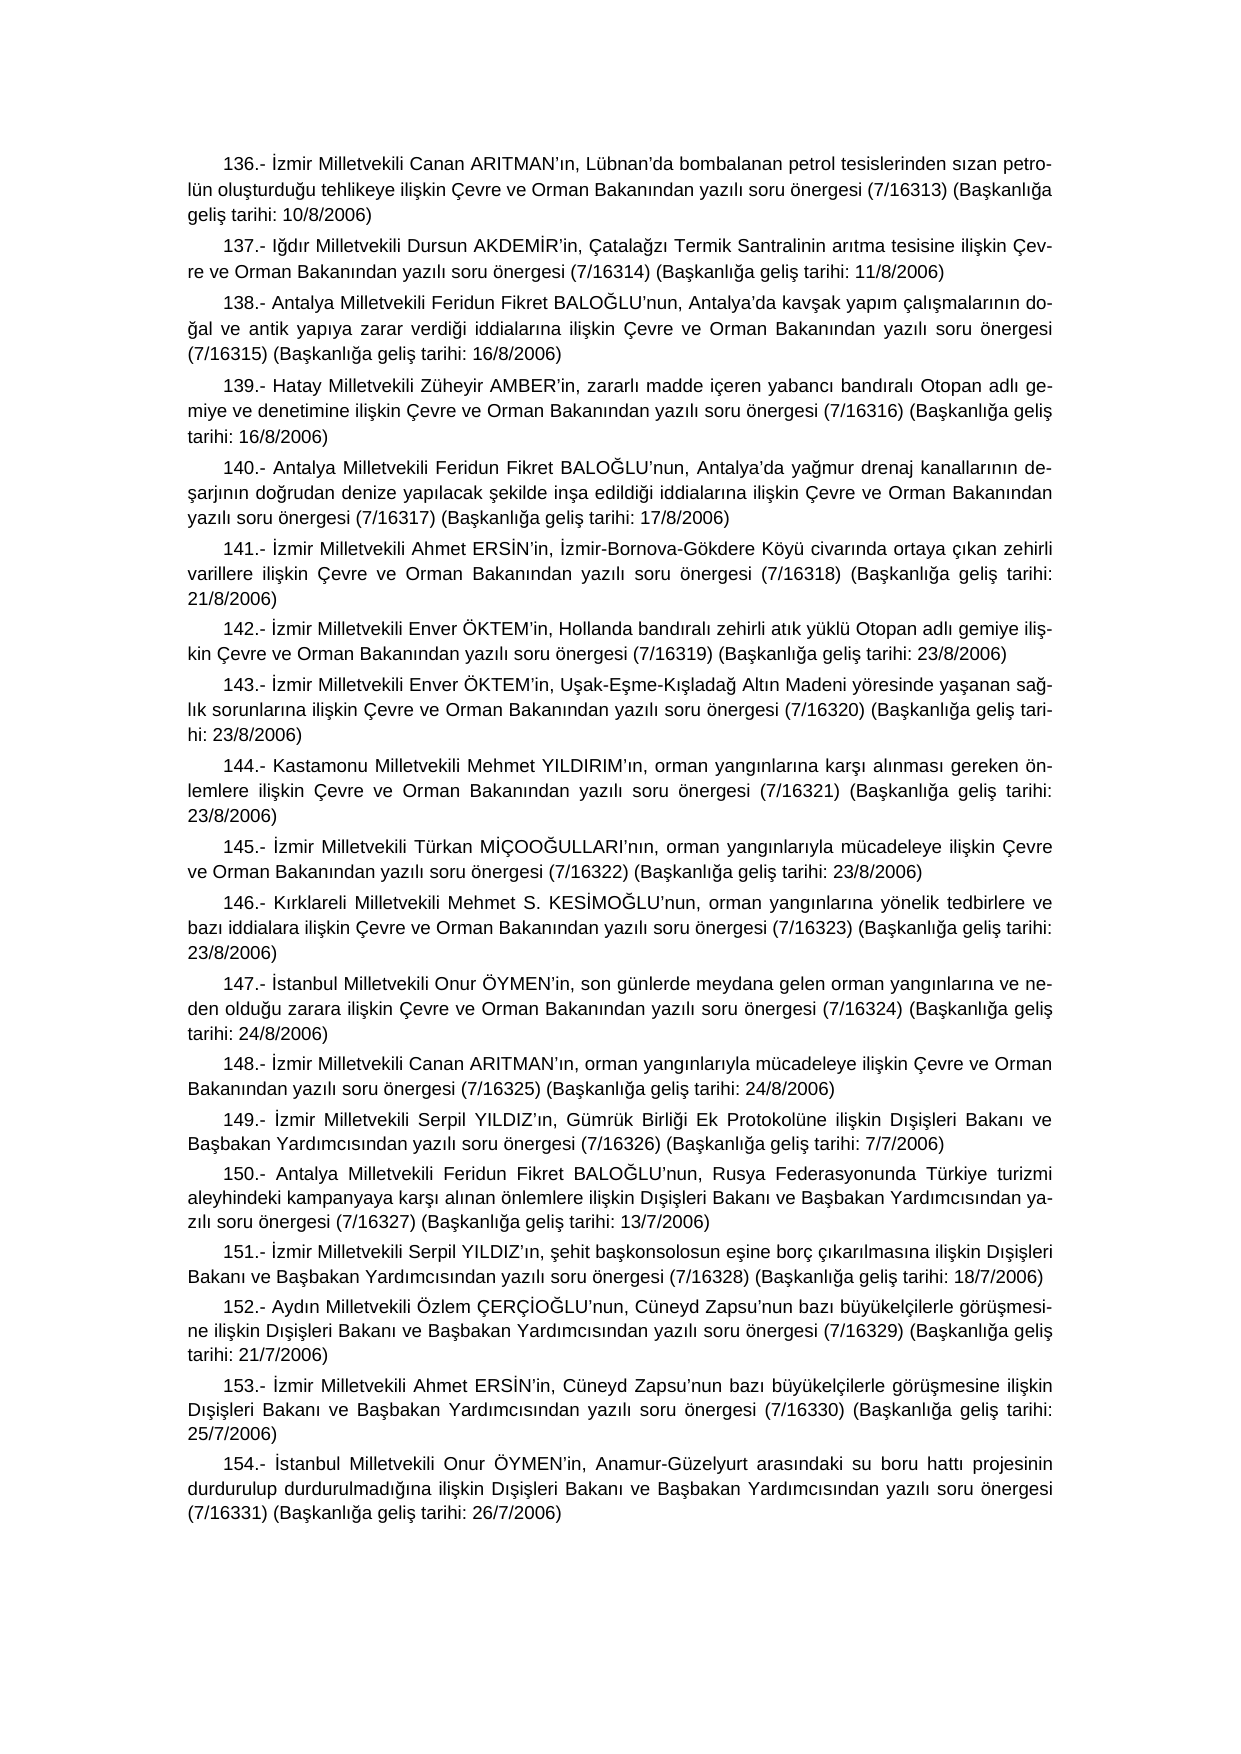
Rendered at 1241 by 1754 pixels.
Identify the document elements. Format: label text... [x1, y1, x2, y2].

text 152.- Aydın Milletvekili Özlem ÇERÇİOĞLU’nun, Cüneyd Zapsu’nun bazı büyükelçilerle görüşmesine ilişkin Dışişleri Bakanı ve Başbakan Yardımcısından yazılı soru önergesi (7/16329) (Başkanlığa geliş tarihi: 21/7/2006) [187, 1294, 1053, 1367]
text 149.- İzmir Milletvekili Serpil YILDIZ’ın, Gümrük Birliği Ek Protokolüne ilişkin Dışişleri Bakanı ve Başbakan Yardımcısından yazılı soru önergesi (7/16326) (Başkanlığa geliş tarihi: 7/7/2006) [187, 1107, 1053, 1155]
text 136.- İzmir Milletvekili Canan ARITMAN’ın, Lübnan’da bombalanan petrol tesislerinden sızan petrolün oluşturduğu tehlikeye ilişkin Çevre ve Orman Bakanından yazılı soru önergesi (7/16313) (Başkanlığa geliş tarihi: 10/8/2006) [187, 150, 1053, 227]
text 153.- İzmir Milletvekili Ahmet ERSİN’in, Cüneyd Zapsu’nun bazı büyükelçilerle görüşmesine ilişkin Dışişleri Bakanı ve Başbakan Yardımcısından yazılı soru önergesi (7/16330) (Başkanlığa geliş tarihi: 25/7/2006) [187, 1373, 1053, 1445]
text 141.- İzmir Milletvekili Ahmet ERSİN’in, İzmir-Bornova-Gökdere Köyü civarında ortaya çıkan zehirli varillere ilişkin Çevre ve Orman Bakanından yazılı soru önergesi (7/16318) (Başkanlığa geliş tarihi: 21/8/2006) [187, 535, 1053, 610]
text 144.- Kastamonu Milletvekili Mehmet YILDIRIM’ın, orman yangınlarına karşı alınması gereken önlemlere ilişkin Çevre ve Orman Bakanından yazılı soru önergesi (7/16321) (Başkanlığa geliş tarihi: 23/8/2006) [187, 752, 1053, 827]
text 138.- Antalya Milletvekili Feridun Fikret BALOĞLU’nun, Antalya’da kavşak yapım çalışmalarının doğal ve antik yapıya zarar verdiği iddialarına ilişkin Çevre ve Orman Bakanından yazılı soru önergesi (7/16315) (Başkanlığa geliş tarihi: 16/8/2006) [187, 289, 1053, 366]
text 145.- İzmir Milletvekili Türkan MİÇOOĞULLARI’nın, orman yangınlarıyla mücadeleye ilişkin Çevre ve Orman Bakanından yazılı soru önergesi (7/16322) (Başkanlığa geliş tarihi: 23/8/2006) [187, 833, 1053, 883]
text 143.- İzmir Milletvekili Enver ÖKTEM’in, Uşak-Eşme-Kışladağ Altın Madeni yöresinde yaşanan sağlık sorunlarına ilişkin Çevre ve Orman Bakanından yazılı soru önergesi (7/16320) (Başkanlığa geliş tarihi: 23/8/2006) [187, 672, 1053, 747]
text 142.- İzmir Milletvekili Enver ÖKTEM’in, Hollanda bandıralı zehirli atık yüklü Otopan adlı gemiye ilişkin Çevre ve Orman Bakanından yazılı soru önergesi (7/16319) (Başkanlığa geliş tarihi: 23/8/2006) [187, 616, 1053, 666]
text 146.- Kırklareli Milletvekili Mehmet S. KESİMOĞLU’nun, orman yangınlarına yönelik tedbirlere ve bazı iddialara ilişkin Çevre ve Orman Bakanından yazılı soru önergesi (7/16323) (Başkanlığa geliş tarihi: 23/8/2006) [187, 889, 1053, 964]
text 147.- İstanbul Milletvekili Onur ÖYMEN’in, son günlerde meydana gelen orman yangınlarına ve neden olduğu zarara ilişkin Çevre ve Orman Bakanından yazılı soru önergesi (7/16324) (Başkanlığa geliş tarihi: 24/8/2006) [187, 970, 1053, 1045]
text 137.- Iğdır Milletvekili Dursun AKDEMİR’in, Çatalağzı Termik Santralinin arıtma tesisine ilişkin Çevre ve Orman Bakanından yazılı soru önergesi (7/16314) (Başkanlığa geliş tarihi: 11/8/2006) [187, 232, 1053, 283]
text 139.- Hatay Milletvekili Züheyir AMBER’in, zararlı madde içeren yabancı bandıralı Otopan adlı gemiye ve denetimine ilişkin Çevre ve Orman Bakanından yazılı soru önergesi (7/16316) (Başkanlığa geliş tarihi: 16/8/2006) [187, 372, 1053, 448]
text 140.- Antalya Milletvekili Feridun Fikret BALOĞLU’nun, Antalya’da yağmur drenaj kanallarının deşarjının doğrudan denize yapılacak şekilde inşa edildiği iddialarına ilişkin Çevre ve Orman Bakanından yazılı soru önergesi (7/16317) (Başkanlığa geliş tarihi: 17/8/2006) [187, 454, 1053, 529]
text 154.- İstanbul Milletvekili Onur ÖYMEN’in, Anamur-Güzelyurt arasındaki su boru hattı projesinin durdurulup durdurulmadığına ilişkin Dışişleri Bakanı ve Başbakan Yardımcısından yazılı soru önergesi (7/16331) (Başkanlığa geliş tarihi: 26/7/2006) [187, 1451, 1053, 1524]
text 148.- İzmir Milletvekili Canan ARITMAN’ın, orman yangınlarıyla mücadeleye ilişkin Çevre ve Orman Bakanından yazılı soru önergesi (7/16325) (Başkanlığa geliş tarihi: 24/8/2006) [187, 1051, 1053, 1101]
text 151.- İzmir Milletvekili Serpil YILDIZ’ın, şehit başkonsolosun eşine borç çıkarılmasına ilişkin Dışişleri Bakanı ve Başbakan Yardımcısından yazılı soru önergesi (7/16328) (Başkanlığa geliş tarihi: 18/7/2006) [187, 1239, 1053, 1288]
text 150.- Antalya Milletvekili Feridun Fikret BALOĞLU’nun, Rusya Federasyonunda Türkiye turizmi aleyhindeki kampanyaya karşı alınan önlemlere ilişkin Dışişleri Bakanı ve Başbakan Yardımcısından yazılı soru önergesi (7/16327) (Başkanlığa geliş tarihi: 13/7/2006) [187, 1161, 1053, 1234]
